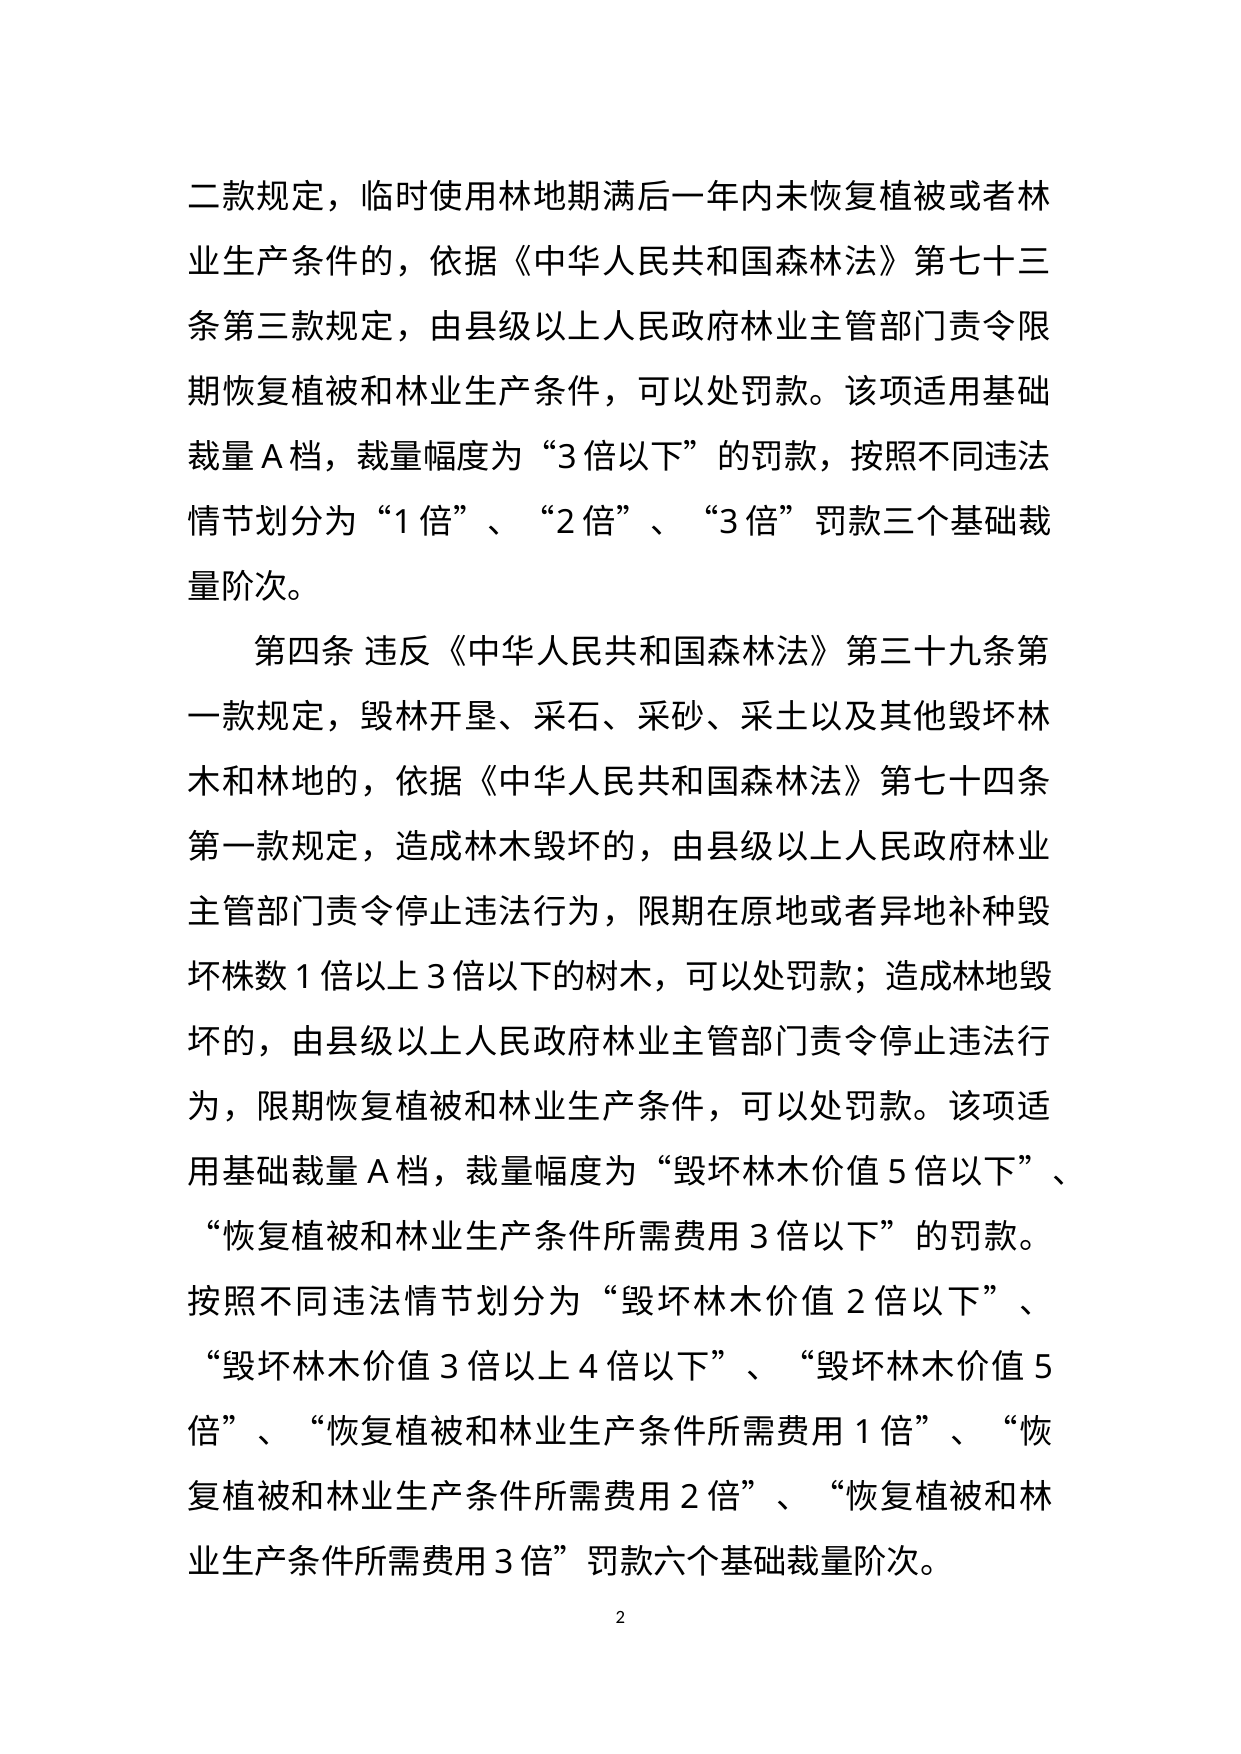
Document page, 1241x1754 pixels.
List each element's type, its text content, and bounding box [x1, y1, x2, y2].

text 第四条 违反《中华人民共和国森林法》第三十九条第一款规定，毁林开垦、采石、采砂、采土以及其他毁坏林木和林地的，依据《中华人民共和国森林法》第七十四条第一款规定，造成林木毁坏的，由县级以上人民政府林业主管部门责令停止违法行为，限期在原地或者异地补种毁坏株数1倍以上3倍以下的树木，可以处罚款；造成林地毁坏的，由县级以上人民政府林业主管部门责令停止违法行为，限期恢复植被和林业生产条件，可以处罚款。该项适用基础裁量A档，裁量幅度为“毁坏林木价值5倍以下”、“恢复植被和林业生产条件所需费用3倍以下”的罚款。按照不同违法情节划分为“毁坏林木价值2倍以下”、“毁坏林木价值3倍以上4倍以下”、“毁坏林木价值5倍”、“恢复植被和林业生产条件所需费用1倍”、“恢复植被和林业生产条件所需费用2倍”、“恢复植被和林业生产条件所需费用3倍”罚款六个基础裁量阶次。 [187, 617, 1053, 1592]
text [187, 162, 1053, 617]
